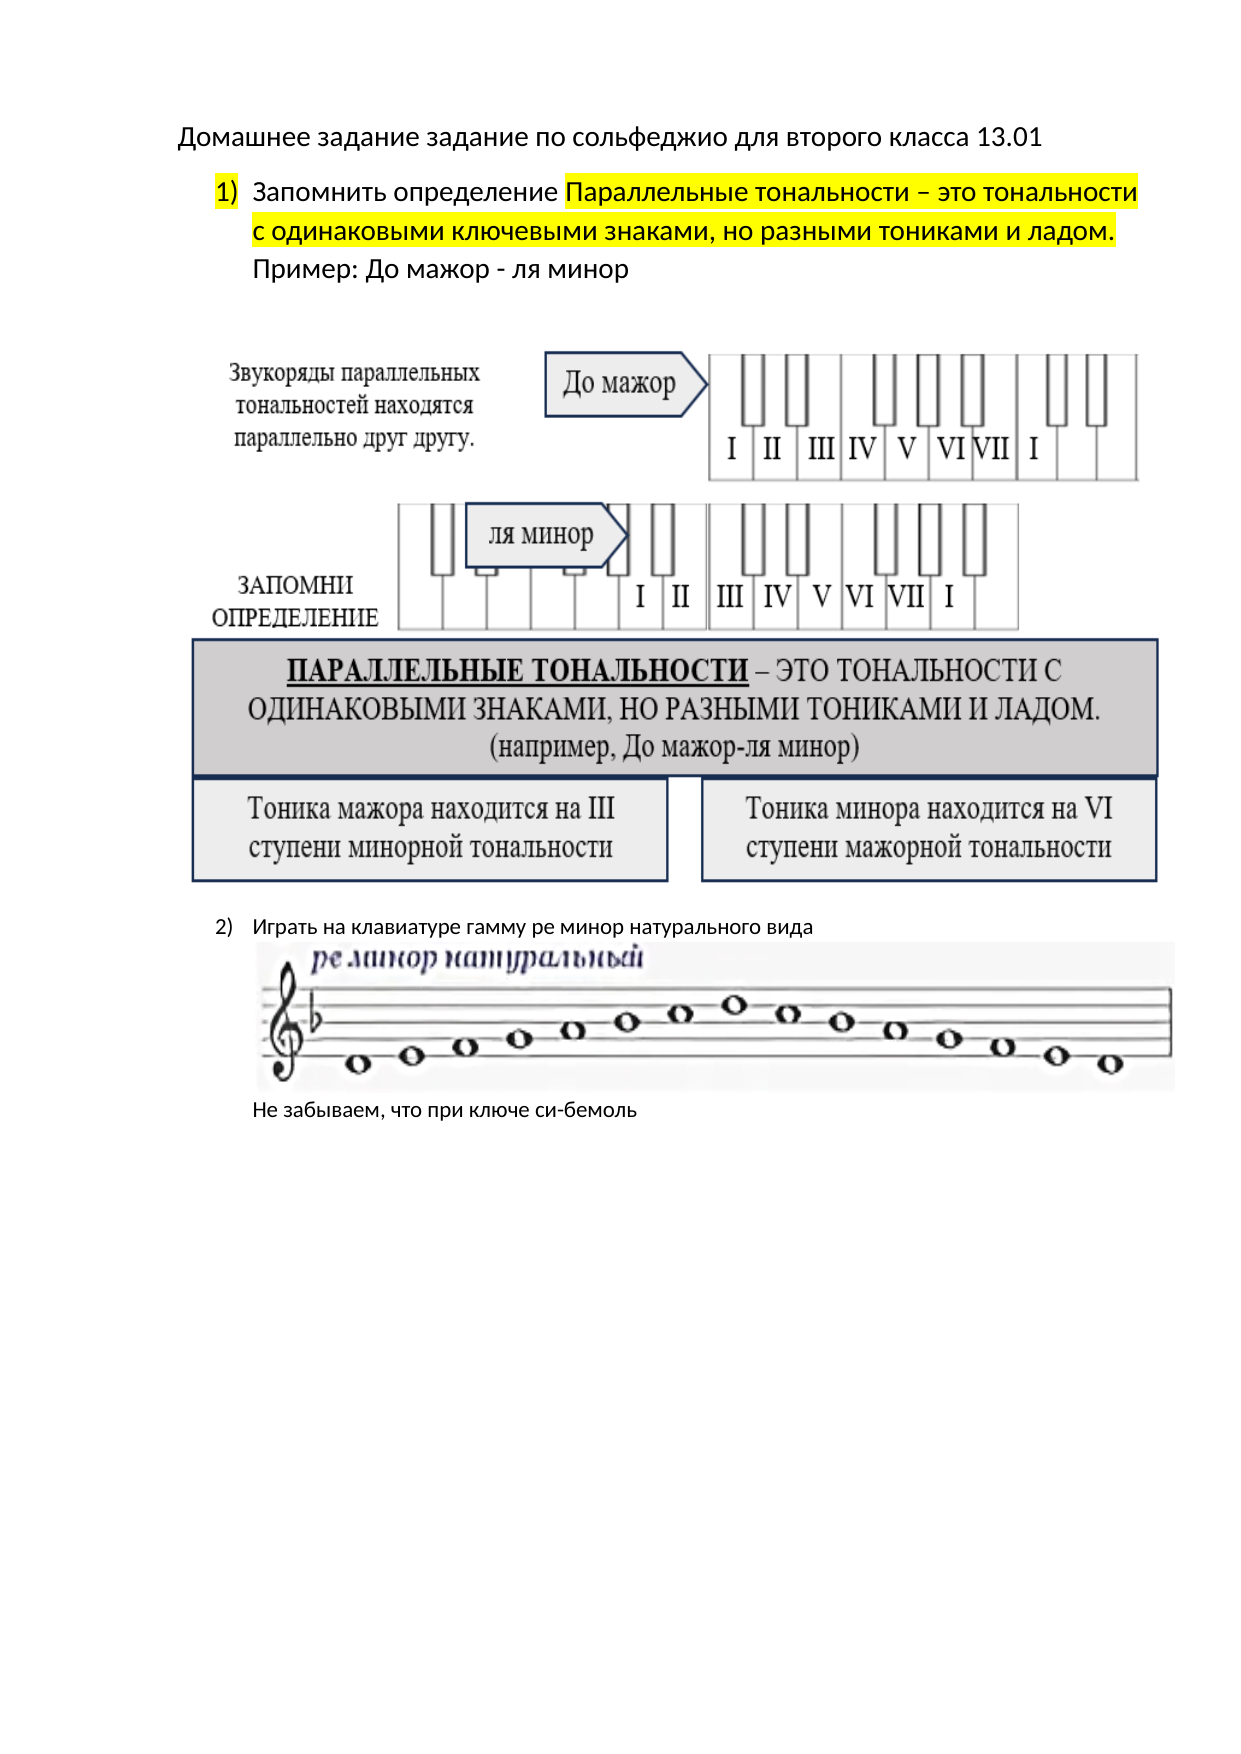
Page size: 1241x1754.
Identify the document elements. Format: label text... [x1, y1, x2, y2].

text Домашнее задание задание по сольфеджио для второго класса 13.01 [177, 118, 1152, 154]
list Играть на клавиатуре гамму ре минор натурального вида [215, 912, 1152, 941]
list Пример: До мажор - ля минор [252, 250, 1152, 286]
picture [177, 343, 1171, 894]
list Запомнить определение Параллельные тональности – это тональности с одинаковыми ключевыми знаками, но разными тониками и ладом. [215, 173, 1152, 247]
picture [252, 942, 1175, 1093]
list Не забываем, что при ключе си-бемоль [252, 1095, 1152, 1123]
